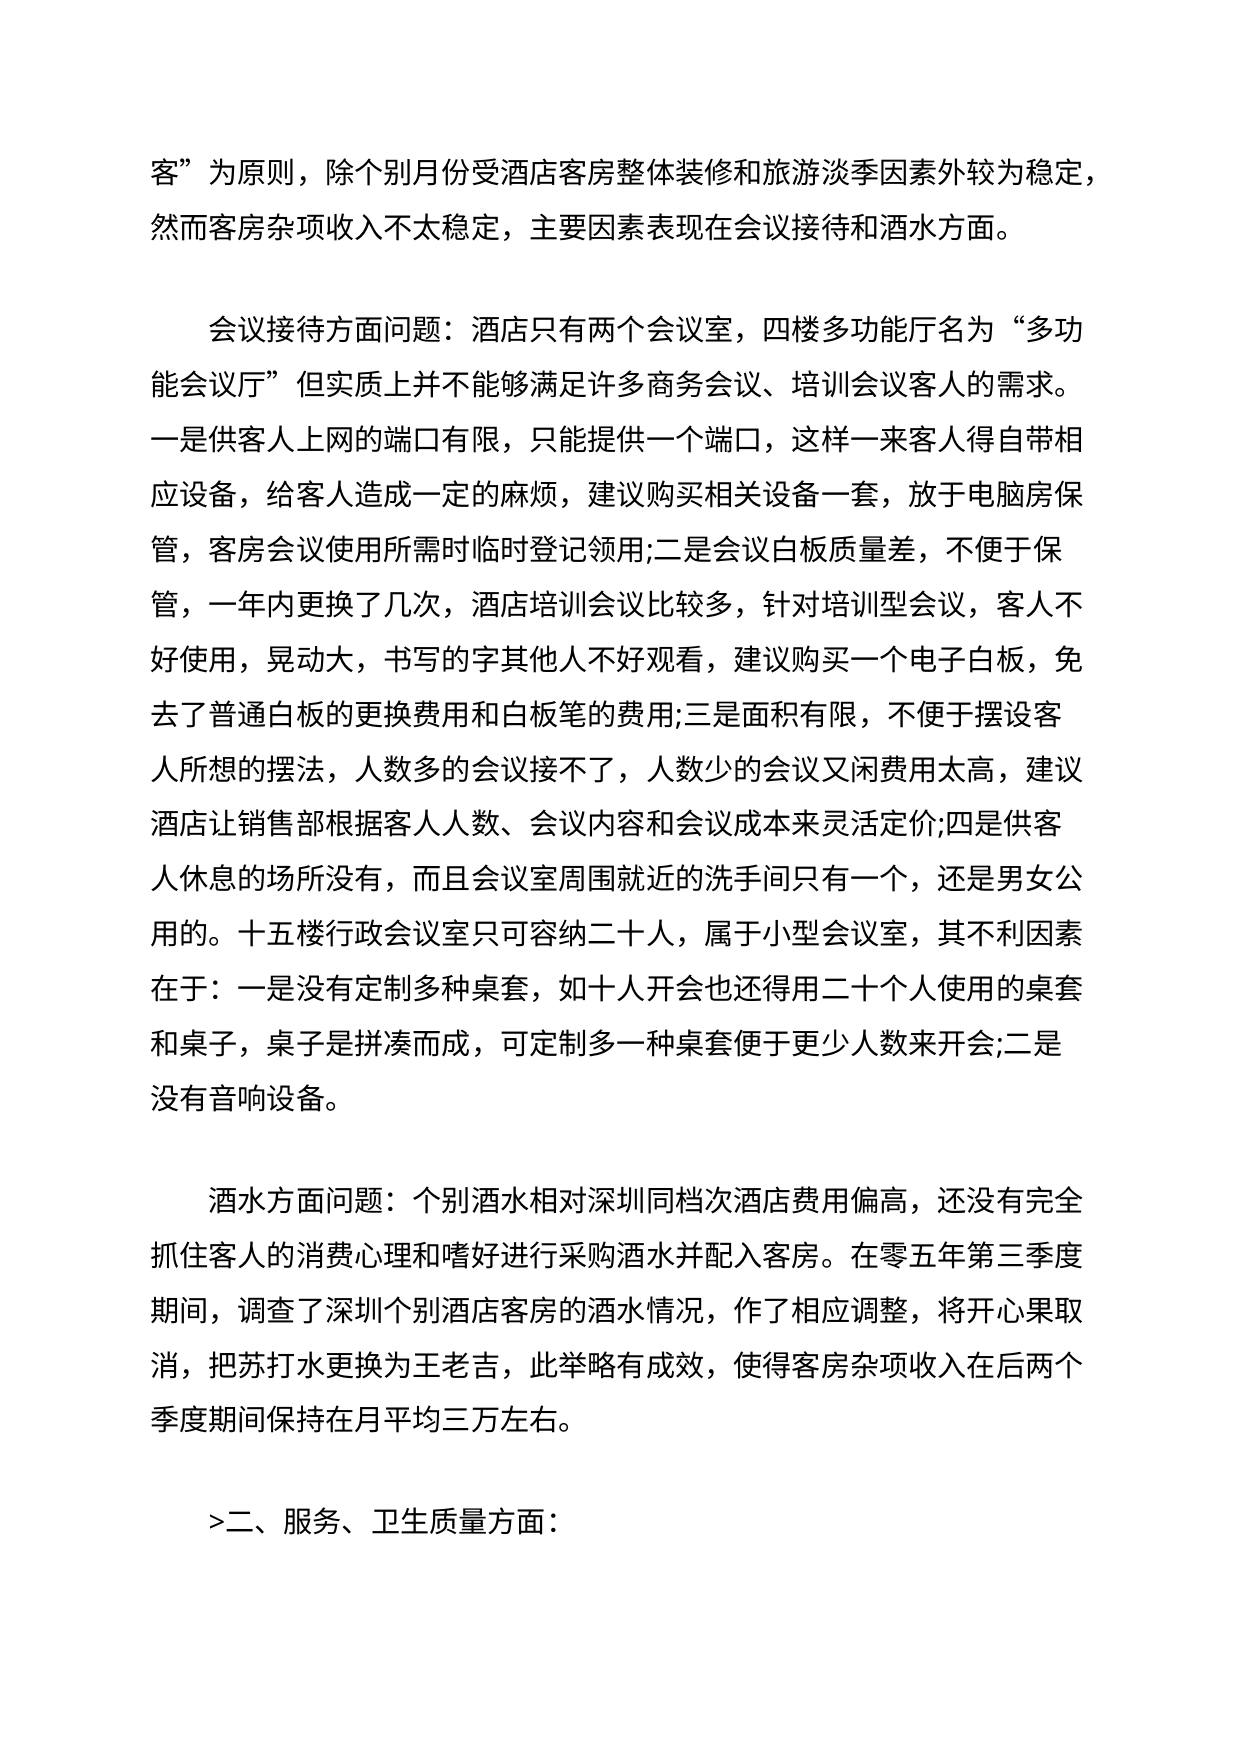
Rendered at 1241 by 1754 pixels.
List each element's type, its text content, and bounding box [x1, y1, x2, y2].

text >二、服务、卫生质量方面： [150, 1499, 1090, 1541]
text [150, 150, 1090, 247]
text 酒水方面问题：个别酒水相对深圳同档次酒店费用偏高，还没有完全抓住客人的消费心理和嗜好进行采购酒水并配入客房。在零五年第三季度期间，调查了深圳个别酒店客房的酒水情况，作了相应调整，将开心果取消，把苏打水更换为王老吉，此举略有成效，使得客房杂项收入在后两个季度期间保持在月平均三万左右。 [150, 1177, 1090, 1439]
text 会议接待方面问题：酒店只有两个会议室，四楼多功能厅名为“多功能会议厅”但实质上并不能够满足许多商务会议、培训会议客人的需求。一是供客人上网的端口有限，只能提供一个端口，这样一来客人得自带相应设备，给客人造成一定的麻烦，建议购买相关设备一套，放于电脑房保管，客房会议使用所需时临时登记领用;二是会议白板质量差，不便于保管，一年内更换了几次，酒店培训会议比较多，针对培训型会议，客人不好使用，晃动大，书写的字其他人不好观看，建议购买一个电子白板，免去了普通白板的更换费用和白板笔的费用;三是面积有限，不便于摆设客人所想的摆法，人数多的会议接不了，人数少的会议又闲费用太高，建议酒店让销售部根据客人人数、会议内容和会议成本来灵活定价;四是供客人休息的场所没有，而且会议室周围就近的洗手间只有一个，还是男女公用的。十五楼行政会议室只可容纳二十人，属于小型会议室，其不利因素在于：一是没有定制多种桌套，如十人开会也还得用二十个人使用的桌套和桌子，桌子是拼凑而成，可定制多一种桌套便于更少人数来开会;二是没有音响设备。 [150, 307, 1090, 1118]
